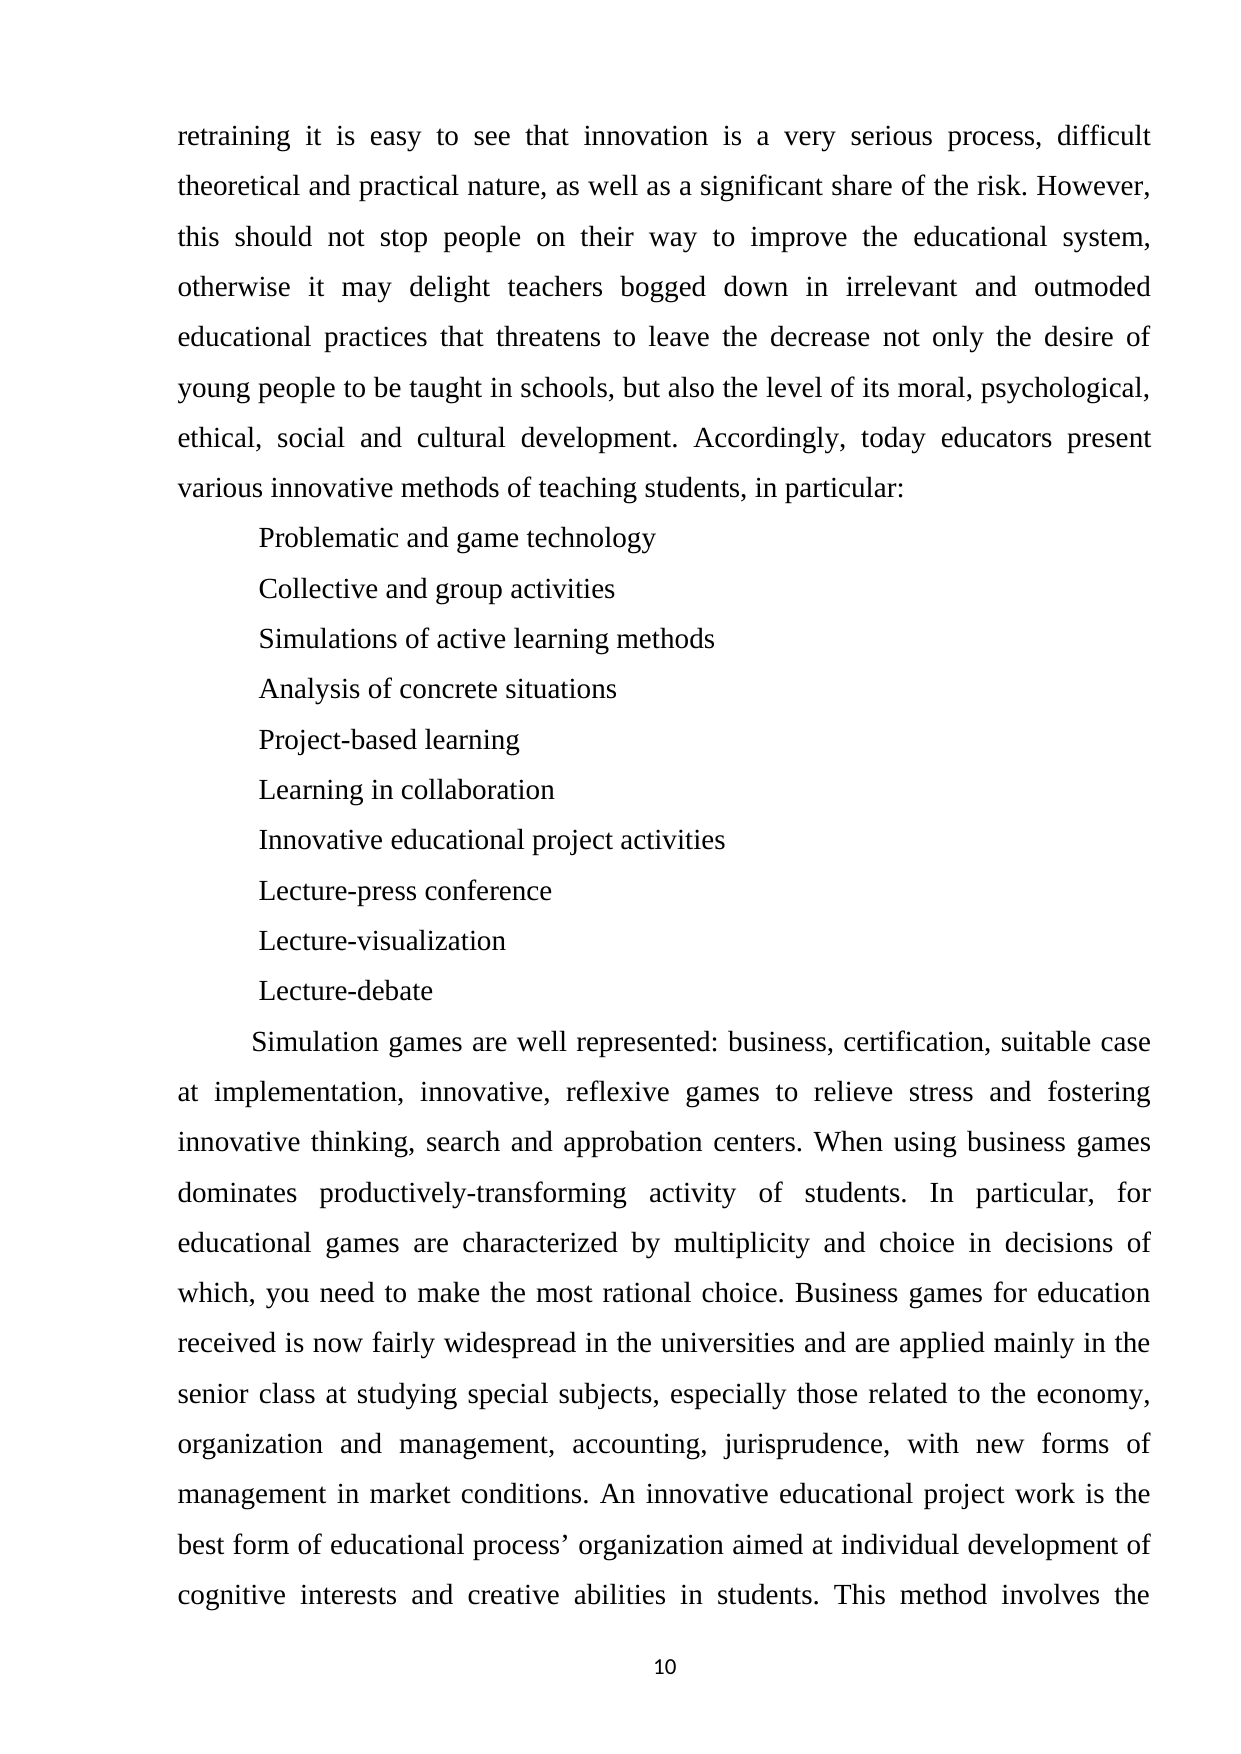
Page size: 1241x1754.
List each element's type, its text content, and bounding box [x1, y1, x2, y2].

list Lecture-debate [177, 973, 1152, 1007]
list Lecture-visualization [177, 923, 1152, 957]
list Collective and group activities [177, 571, 1152, 604]
list Lecture-press conference [177, 873, 1152, 906]
list Learning in collaboration [177, 772, 1152, 806]
list Innovative educational project activities [177, 822, 1152, 856]
list Problematic and game technology [177, 521, 1152, 554]
list Analysis of concrete situations [177, 672, 1152, 705]
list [177, 1024, 1152, 1611]
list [177, 118, 1152, 504]
list Project-based learning [177, 722, 1152, 755]
list Simulations of active learning methods [177, 621, 1152, 655]
